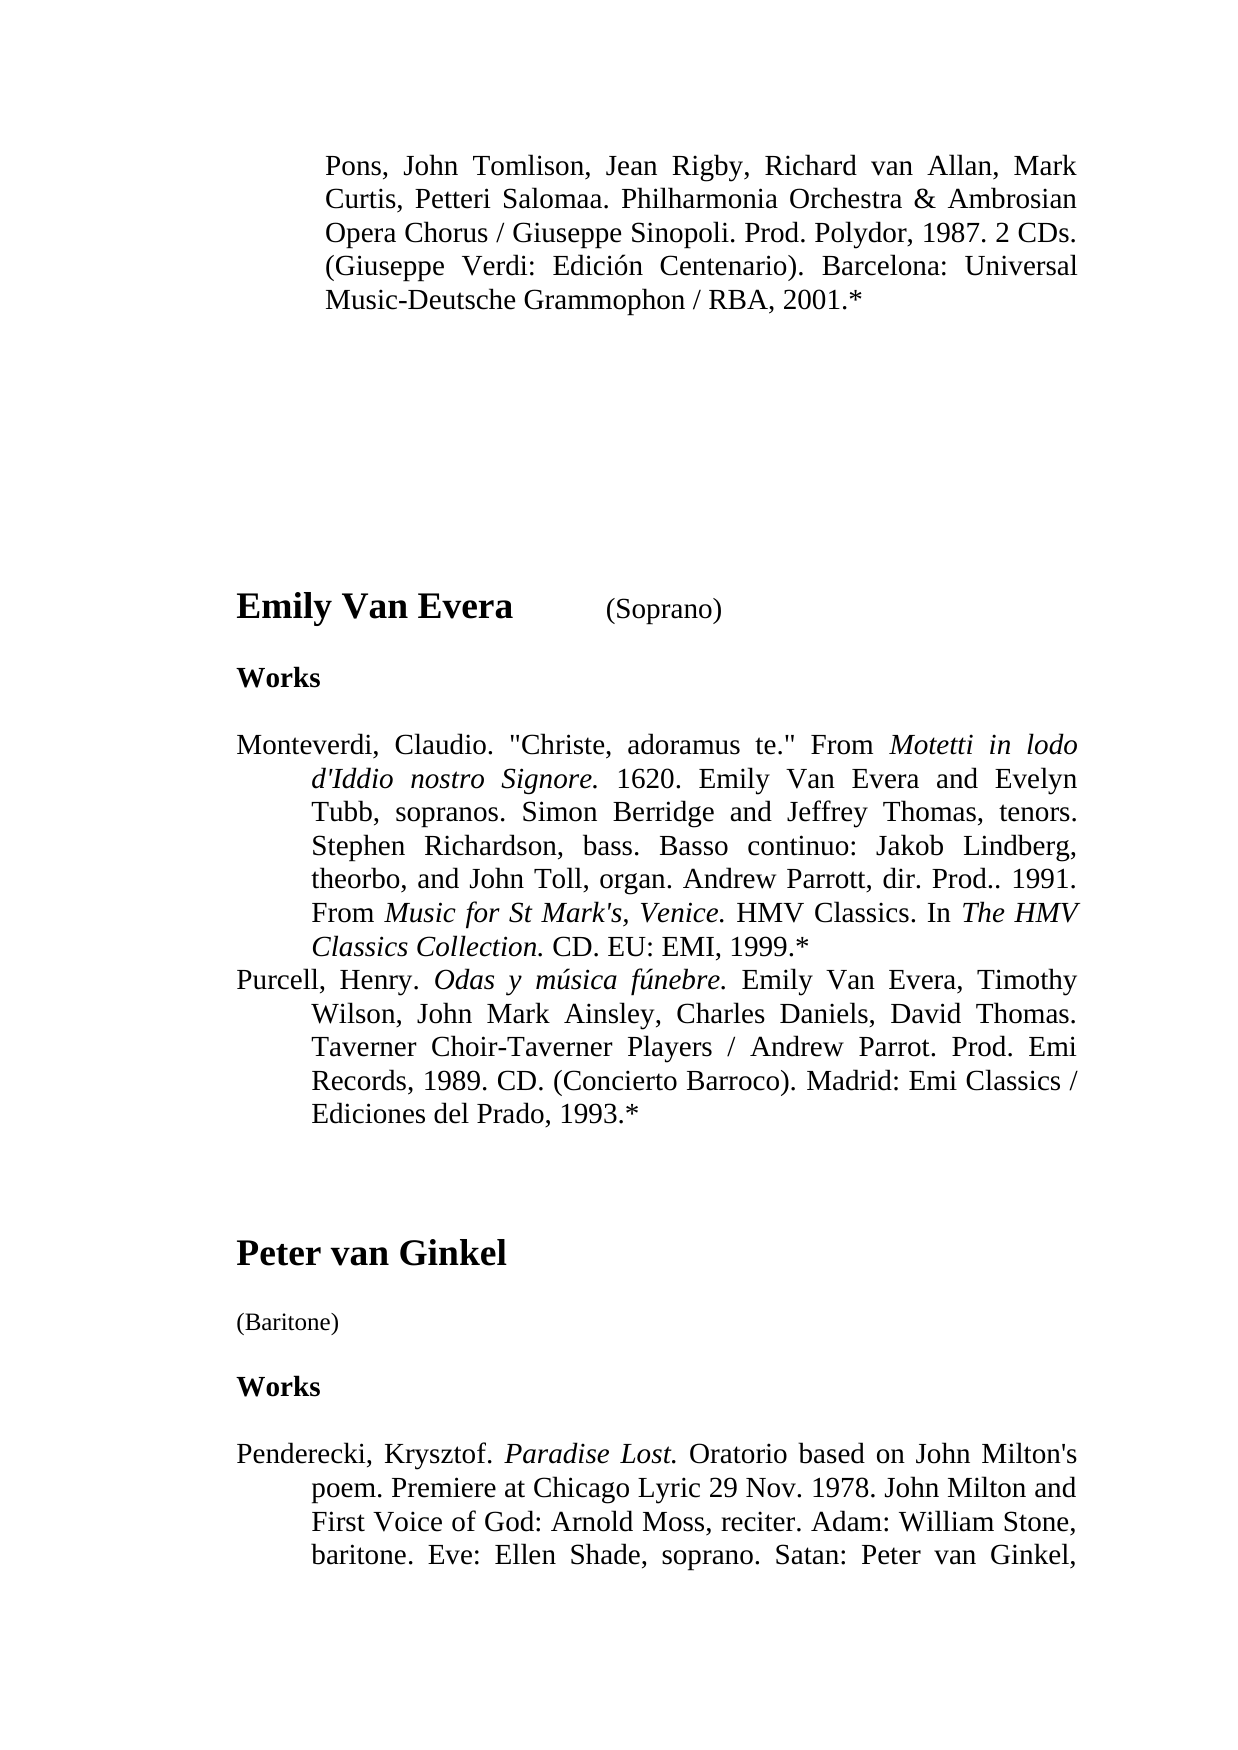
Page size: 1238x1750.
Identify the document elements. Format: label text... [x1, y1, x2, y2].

text (Baritone) [236, 1307, 1078, 1336]
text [236, 148, 1078, 315]
text Monteverdi, Claudio. "Christe, adoramus te." From Motetti in lodo d'Iddio nostro Signore. 1620. Emily Van Evera and Evelyn Tubb, sopranos. Simon Berridge and Jeffrey Thomas, tenors. Stephen Richardson, bass. Basso continuo: Jakob Lindberg, theorbo, and John Toll, organ. Andrew Parrott, dir. Prod.. 1991. From Music for St Mark's, Venice. HMV Classics. In The HMV Classics Collection. CD. EU: EMI, 1999.* [236, 727, 1078, 962]
text Works [236, 1369, 1078, 1403]
text Emily Van Evera (Soprano) [236, 584, 1078, 627]
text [236, 1437, 1078, 1571]
text Works [236, 660, 1078, 694]
text Purcell, Henry. Odas y música fúnebre. Emily Van Evera, Timothy Wilson, John Mark Ainsley, Charles Daniels, David Thomas. Taverner Choir-Taverner Players / Andrew Parrot. Prod. Emi Records, 1989. CD. (Concierto Barroco). Madrid: Emi Classics / Ediciones del Prado, 1993.* [236, 962, 1078, 1130]
text Peter van Ginkel [236, 1231, 1078, 1274]
